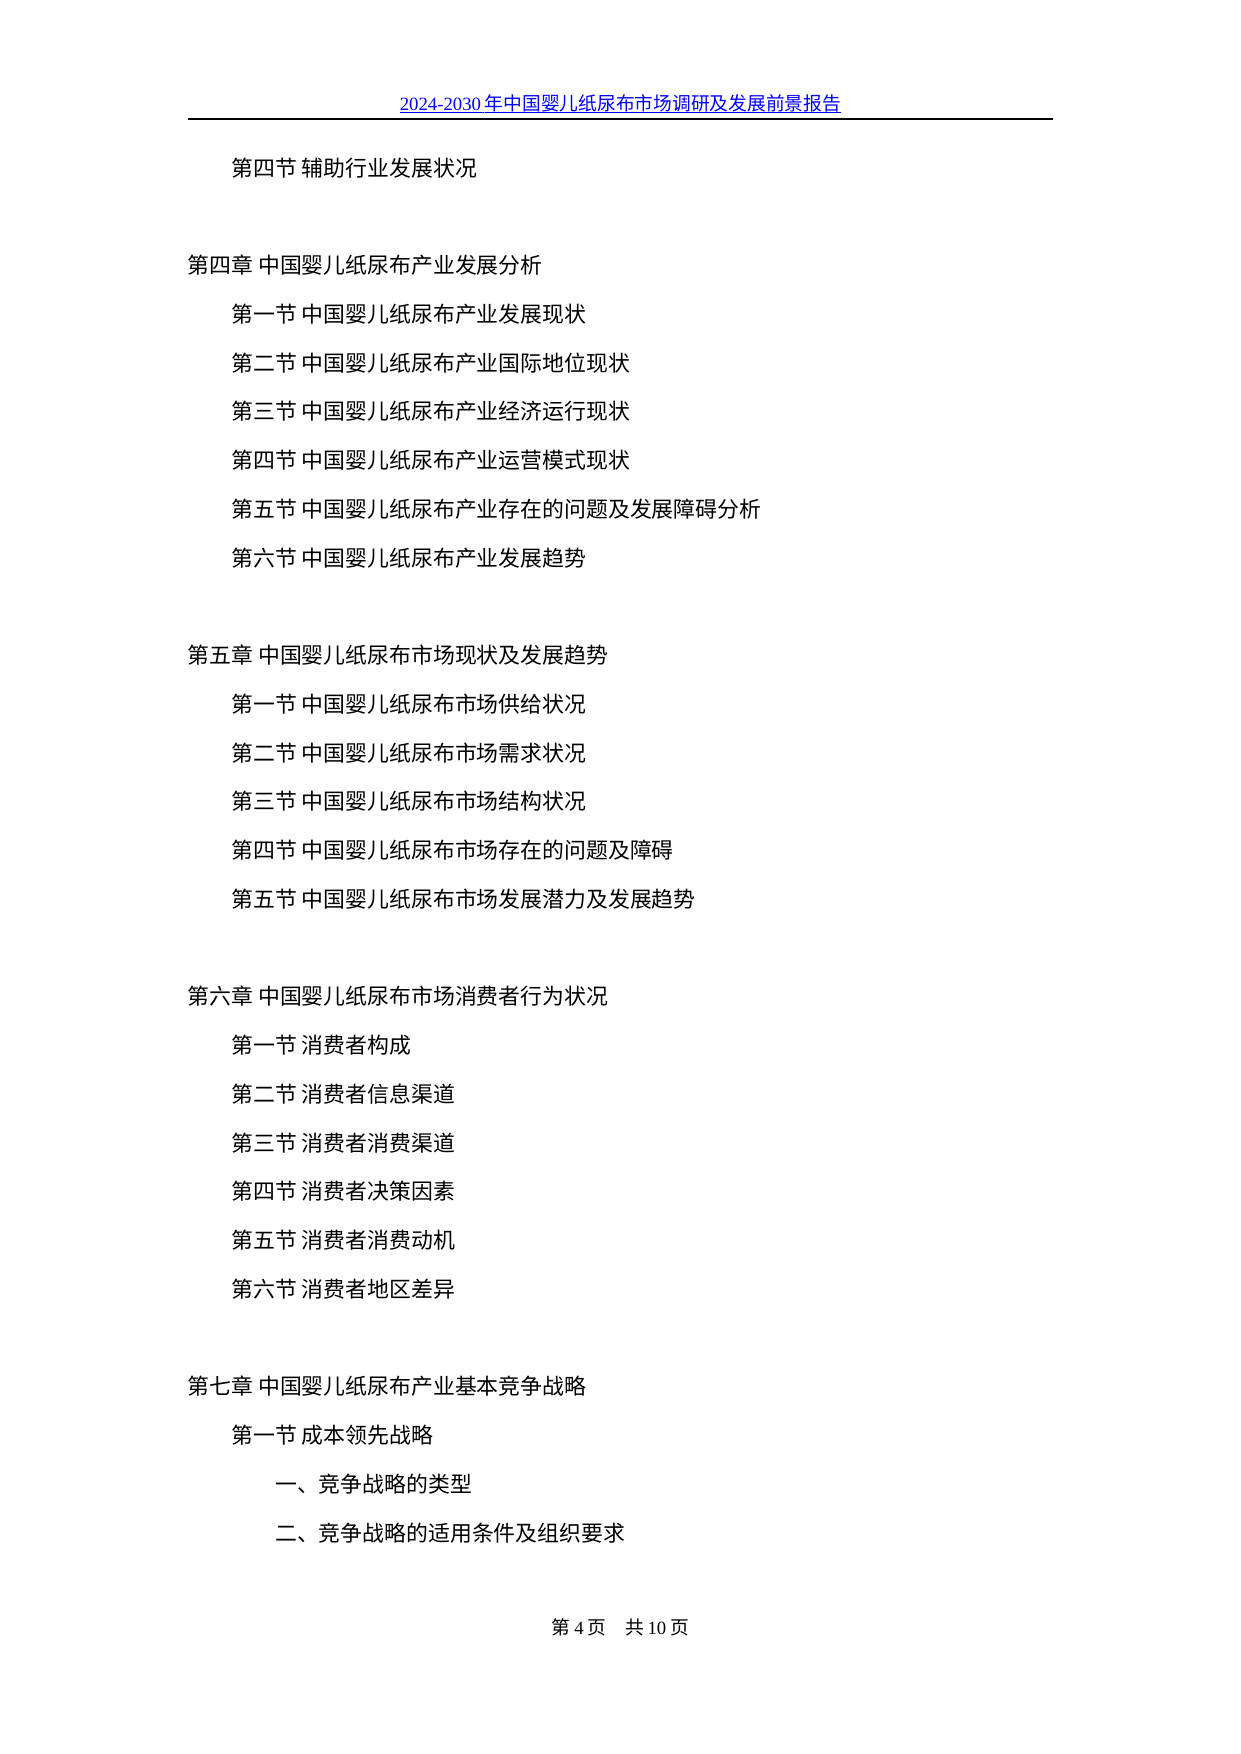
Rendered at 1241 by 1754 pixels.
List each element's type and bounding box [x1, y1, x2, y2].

text [187, 150, 1053, 1548]
